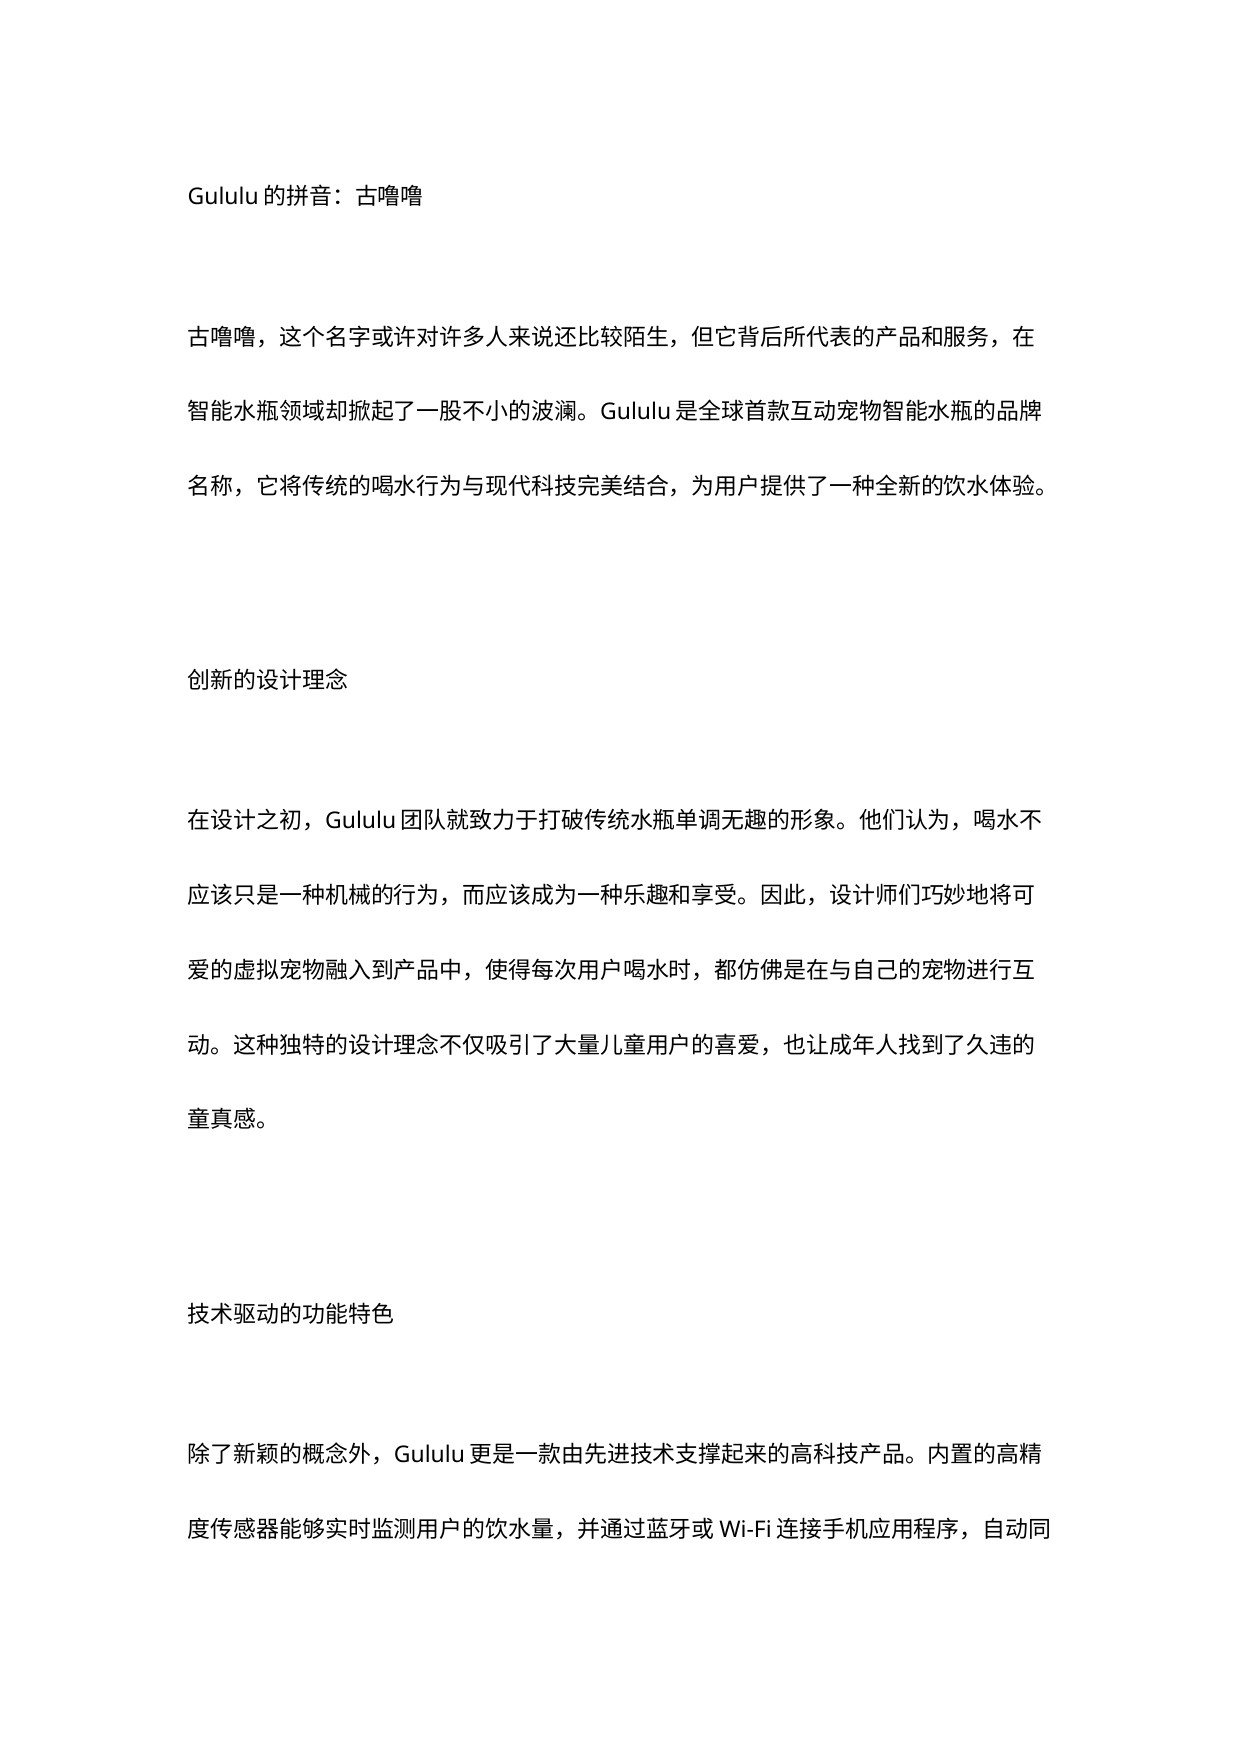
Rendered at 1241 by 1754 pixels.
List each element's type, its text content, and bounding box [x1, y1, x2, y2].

text 古噜噜，这个名字或许对许多人来说还比较陌生，但它背后所代表的产品和服务，在智能水瓶领域却掀起了一股不小的波澜。Gululu是全球首款互动宠物智能水瓶的品牌名称，它将传统的喝水行为与现代科技完美结合，为用户提供了一种全新的饮水体验。 [187, 302, 1053, 517]
text 在设计之初，Gululu团队就致力于打破传统水瓶单调无趣的形象。他们认为，喝水不应该只是一种机械的行为，而应该成为一种乐趣和享受。因此，设计师们巧妙地将可爱的虚拟宠物融入到产品中，使得每次用户喝水时，都仿佛是在与自己的宠物进行互动。这种独特的设计理念不仅吸引了大量儿童用户的喜爱，也让成年人找到了久违的童真感。 [187, 787, 1053, 1150]
text Gululu的拼音：古噜噜 [187, 162, 1053, 227]
text 创新的设计理念 [187, 646, 1053, 711]
text 技术驱动的功能特色 [187, 1279, 1053, 1344]
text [187, 1420, 1053, 1560]
